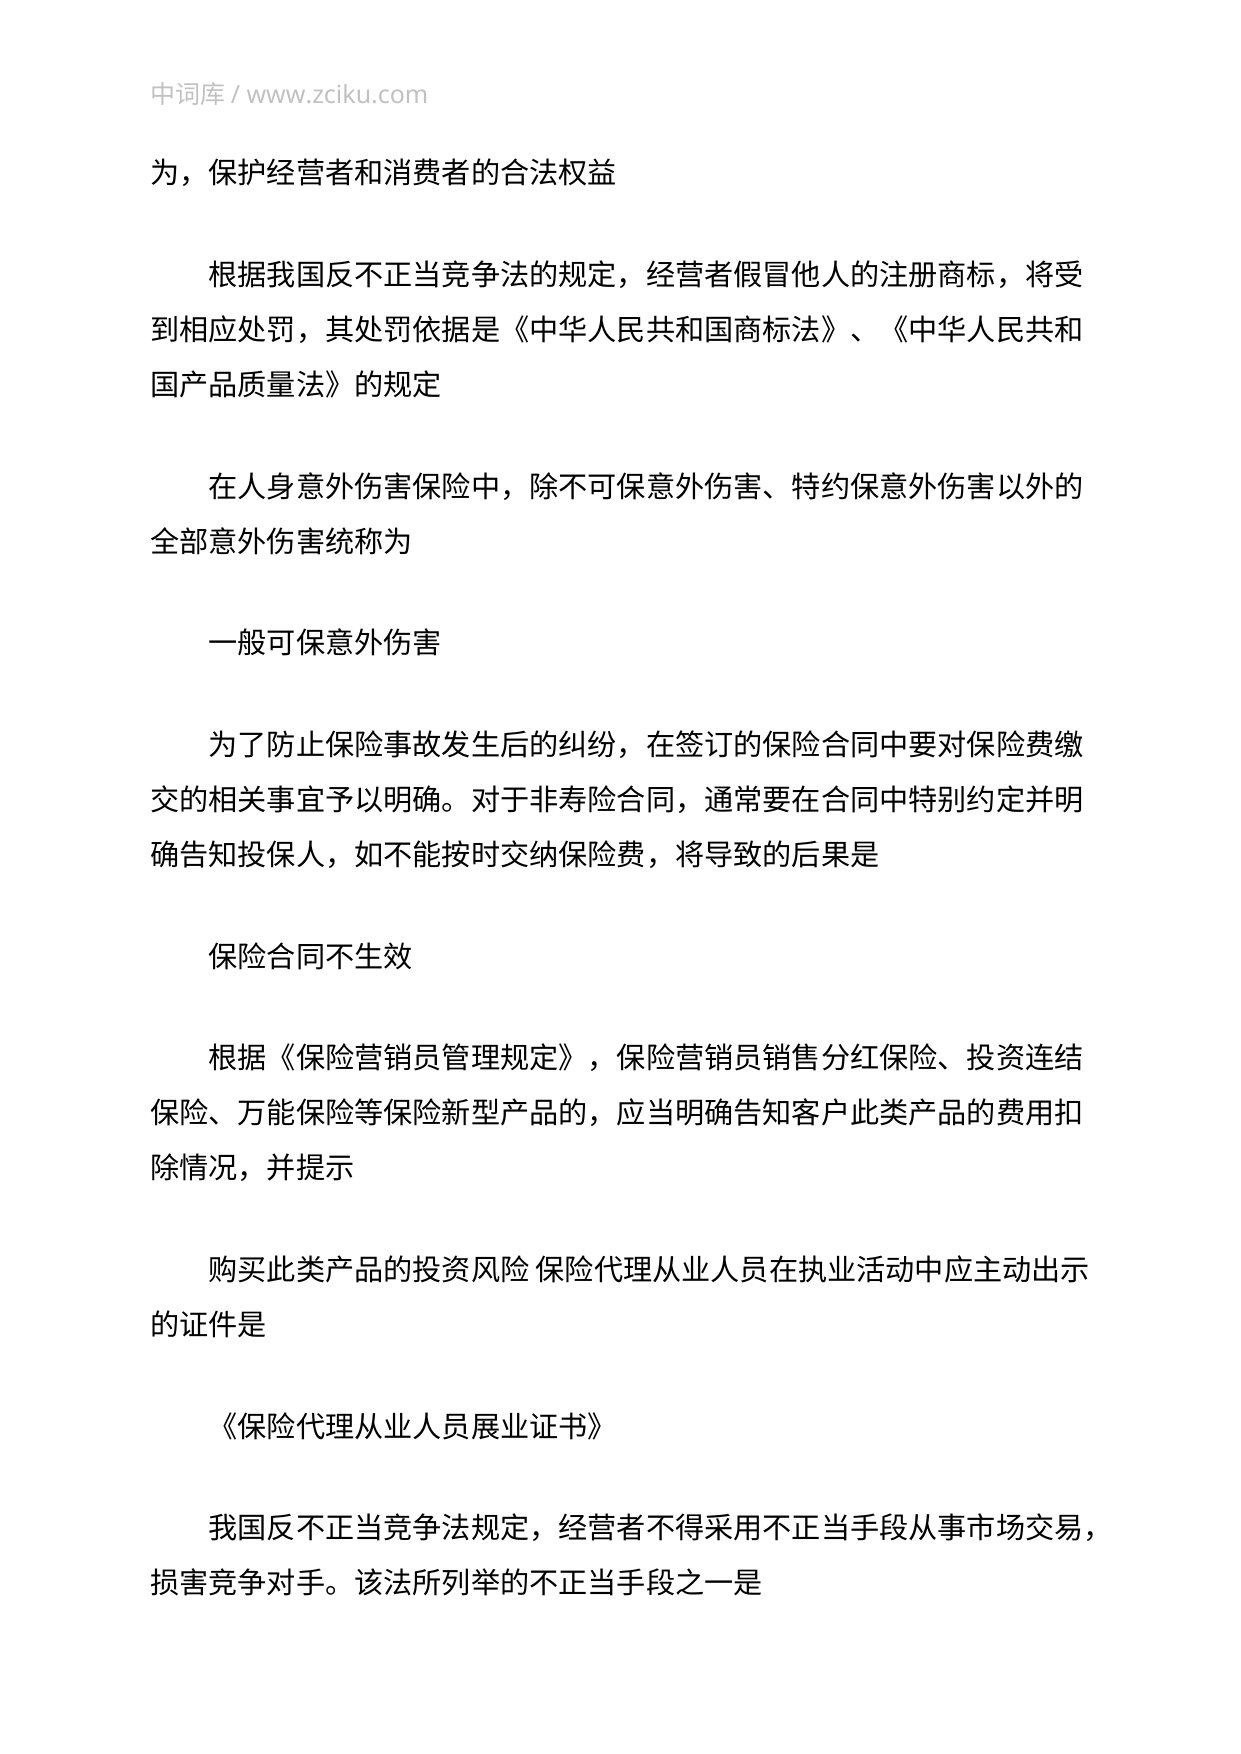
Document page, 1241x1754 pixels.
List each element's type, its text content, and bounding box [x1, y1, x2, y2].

text 为了防止保险事故发生后的纠纷，在签订的保险合同中要对保险费缴交的相关事宜予以明确。对于非寿险合同，通常要在合同中特别约定并明确告知投保人，如不能按时交纳保险费，将导致的后果是 [150, 722, 1090, 874]
text 在人身意外伤害保险中，除不可保意外伤害、特约保意外伤害以外的全部意外伤害统称为 [150, 463, 1090, 561]
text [150, 150, 1090, 192]
text 根据《保险营销员管理规定》，保险营销员销售分红保险、投资连结保险、万能保险等保险新型产品的，应当明确告知客户此类产品的费用扣除情况，并提示 [150, 1035, 1090, 1187]
text 购买此类产品的投资风险 保险代理从业人员在执业活动中应主动出示的证件是 [150, 1247, 1090, 1344]
text 一般可保意外伤害 [150, 620, 1090, 662]
text 根据我国反不正当竞争法的规定，经营者假冒他人的注册商标，将受到相应处罚，其处罚依据是《中华人民共和国商标法》、《中华人民共和国产品质量法》的规定 [150, 252, 1090, 404]
text 我国反不正当竞争法规定，经营者不得采用不正当手段从事市场交易，损害竞争对手。该法所列举的不正当手段之一是 [150, 1505, 1090, 1602]
text 《保险代理从业人员展业证书》 [150, 1403, 1090, 1446]
text 保险合同不生效 [150, 933, 1090, 976]
